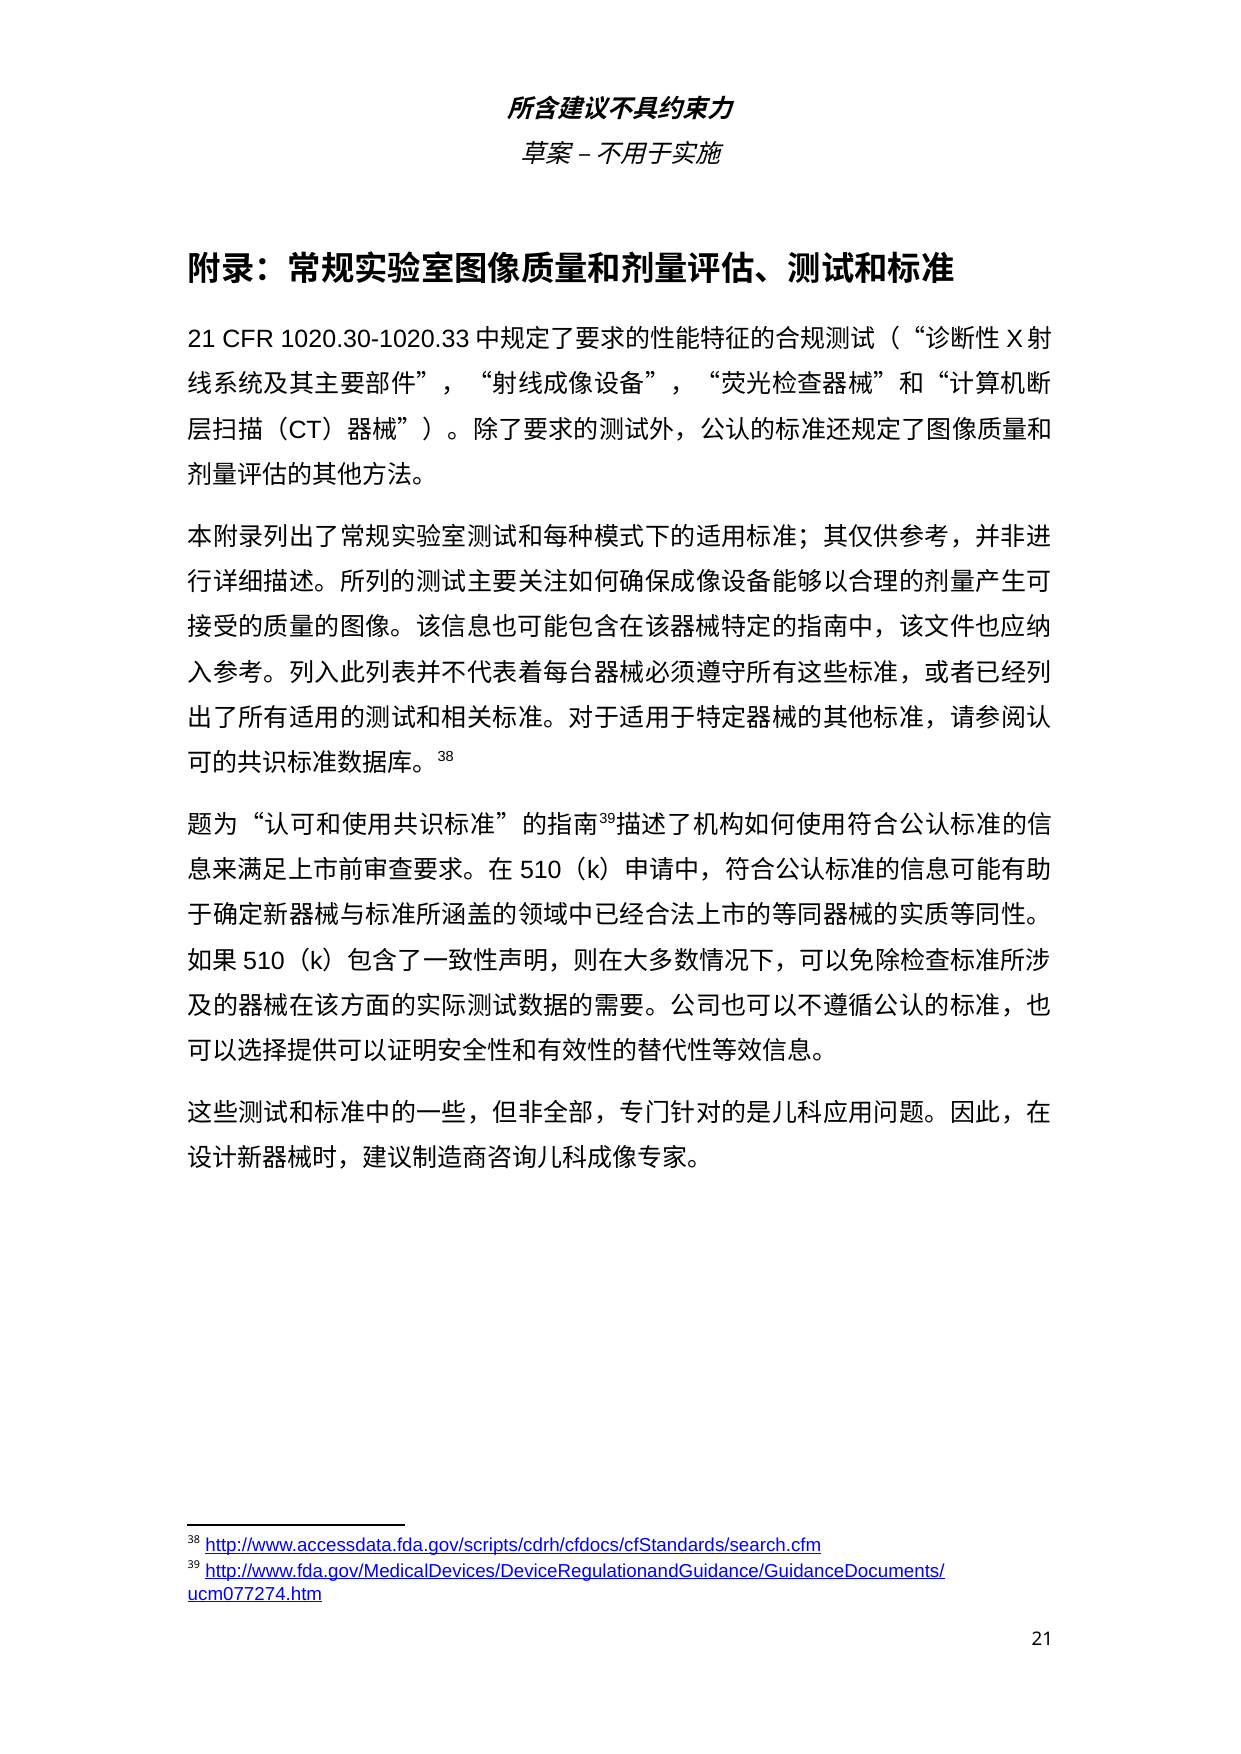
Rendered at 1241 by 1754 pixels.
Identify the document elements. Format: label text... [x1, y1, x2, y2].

text 21 CFR 1020.30-1020.33中规定了要求的性能特征的合规测试（“诊断性X射线系统及其主要部件”，“射线成像设备”，“荧光检查器械”和“计算机断层扫描（CT）器械”）。除了要求的测试外，公认的标准还规定了图像质量和剂量评估的其他方法。 [187, 318, 1053, 491]
text 题为“认可和使用共识标准”的指南描述了机构如何使用符合公认标准的信息来满足上市前审查要求。在510（k）申请中，符合公认标准的信息可能有助于确定新器械与标准所涵盖的领域中已经合法上市的等同器械的实质等同性。如果510（k）包含了一致性声明，则在大多数情况下，可以免除检查标准所涉及的器械在该方面的实际测试数据的需要。公司也可以不遵循公认的标准，也可以选择提供可以证明安全性和有效性的替代性等效信息。 [187, 804, 1053, 1067]
text 这些测试和标准中的一些，但非全部，专门针对的是儿科应用问题。因此，在设计新器械时，建议制造商咨询儿科成像专家。 [187, 1092, 1053, 1174]
text 附录：常规实验室图像质量和剂量评估、测试和标准 [187, 242, 1053, 290]
text 本附录列出了常规实验室测试和每种模式下的适用标准；其仅供参考，并非进行详细描述。所列的测试主要关注如何确保成像设备能够以合理的剂量产生可接受的质量的图像。该信息也可能包含在该器械特定的指南中，该文件也应纳入参考。列入此列表并不代表着每台器械必须遵守所有这些标准，或者已经列出了所有适用的测试和相关标准。对于适用于特定器械的其他标准，请参阅认可的共识标准数据库。 [187, 516, 1053, 779]
